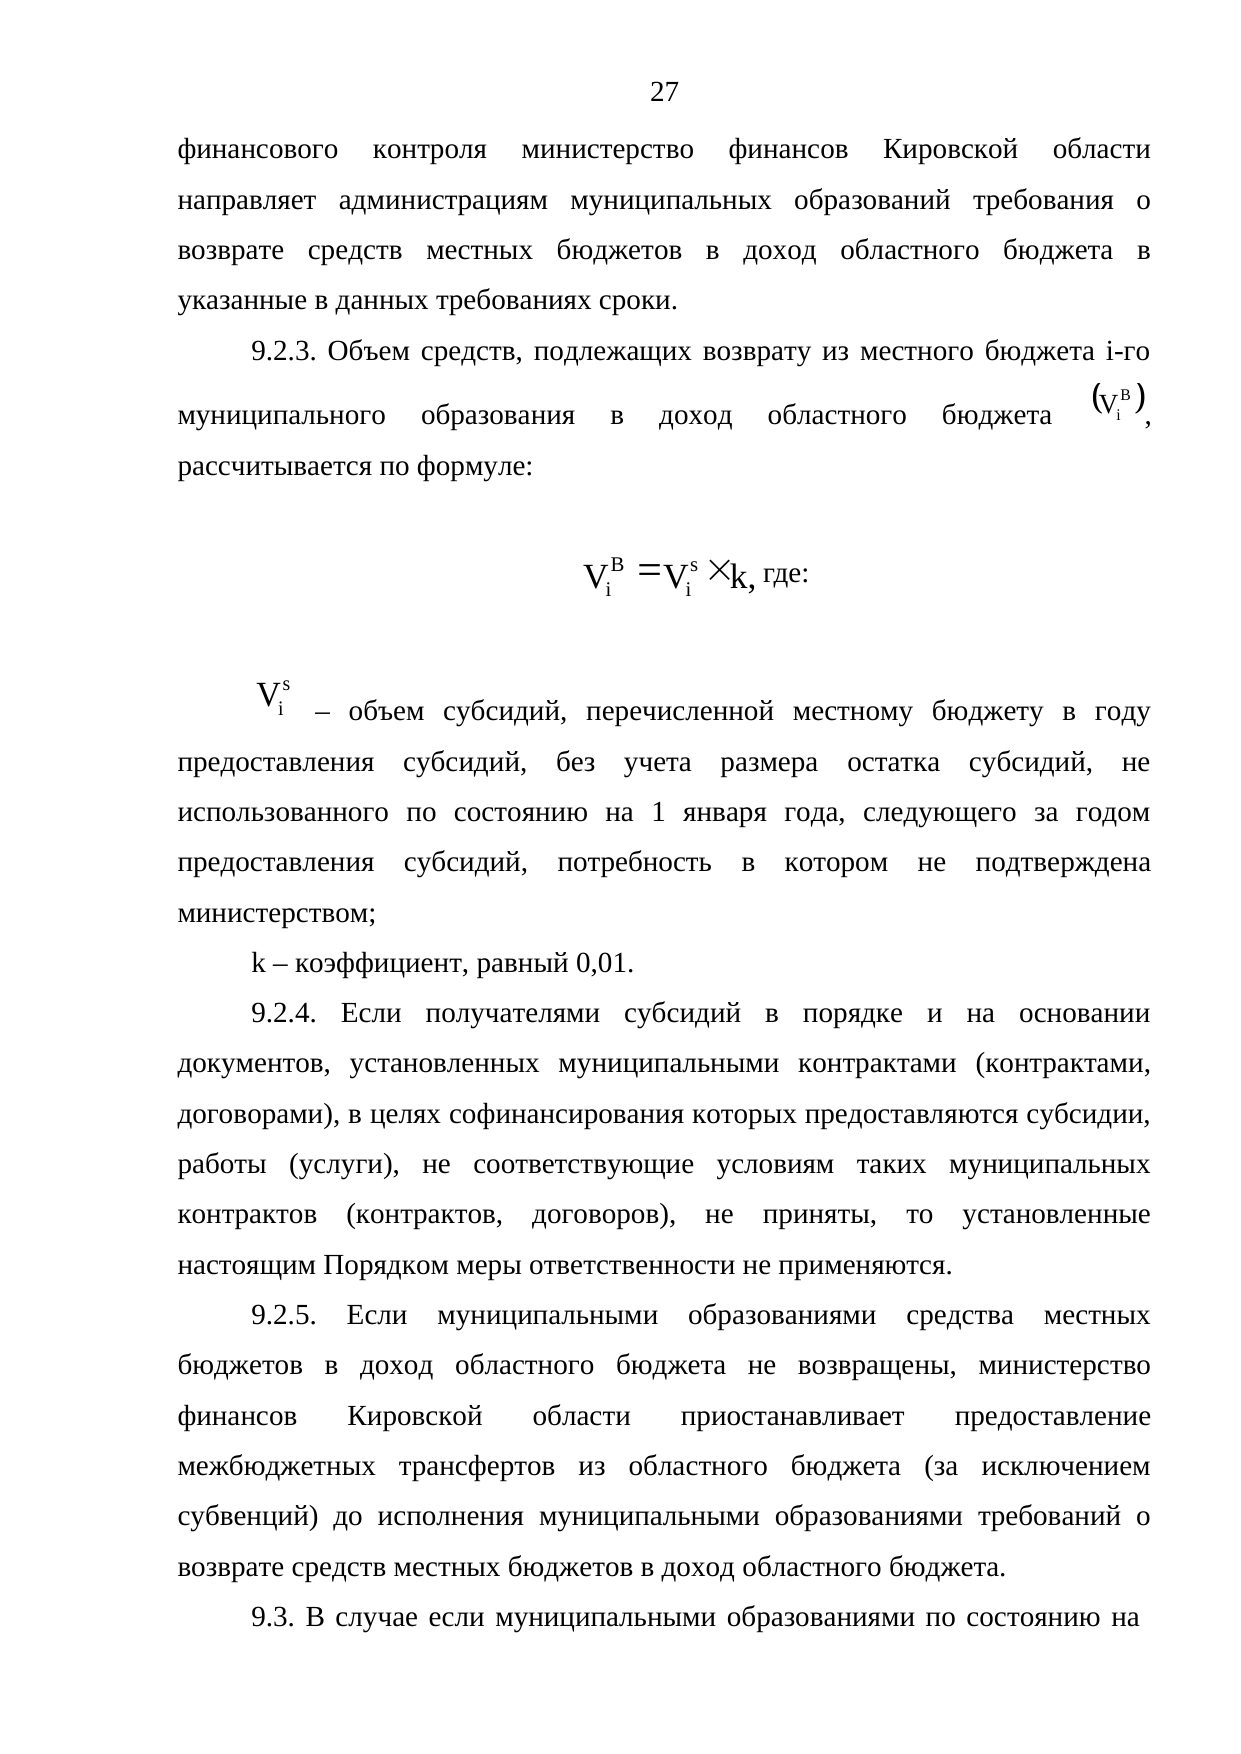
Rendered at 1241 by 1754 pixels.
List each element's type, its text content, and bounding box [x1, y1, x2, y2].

text – объем субсидий, перечисленной местному бюджету в году предоставления субсидий, без учета размера остатка субсидий, не использованного по состоянию на 1 января года, следующего за годом предоставления субсидий, потребность в котором не подтверждена министерством; [177, 668, 1152, 928]
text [177, 1599, 1152, 1633]
text 9.2.5. Если муниципальными образованиями средства местных бюджетов в доход областного бюджета не возвращены, министерство финансов Кировской области приостанавливает предоставление межбюджетных трансфертов из областного бюджета (за исключением субвенций) до исполнения муниципальными образованиями требований о возврате средств местных бюджетов в доход областного бюджета. [177, 1297, 1152, 1582]
text 9.2.3. Объем средств, подлежащих возврату из местного бюджета i-го муниципального образования в доход областного бюджета , рассчитывается по формуле: [177, 333, 1152, 481]
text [177, 131, 1152, 316]
text k – коэффициент, равный 0,01. [177, 945, 1152, 978]
text 9.2.4. Если получателями субсидий в порядке и на основании документов, установленных муниципальными контрактами (контрактами, договорами), в целях софинансирования которых предоставляются субсидии, работы (услуги), не соответствующие условиям таких муниципальных контрактов (контрактов, договоров), не приняты, то установленные настоящим Порядком меры ответственности не применяются. [177, 995, 1152, 1280]
